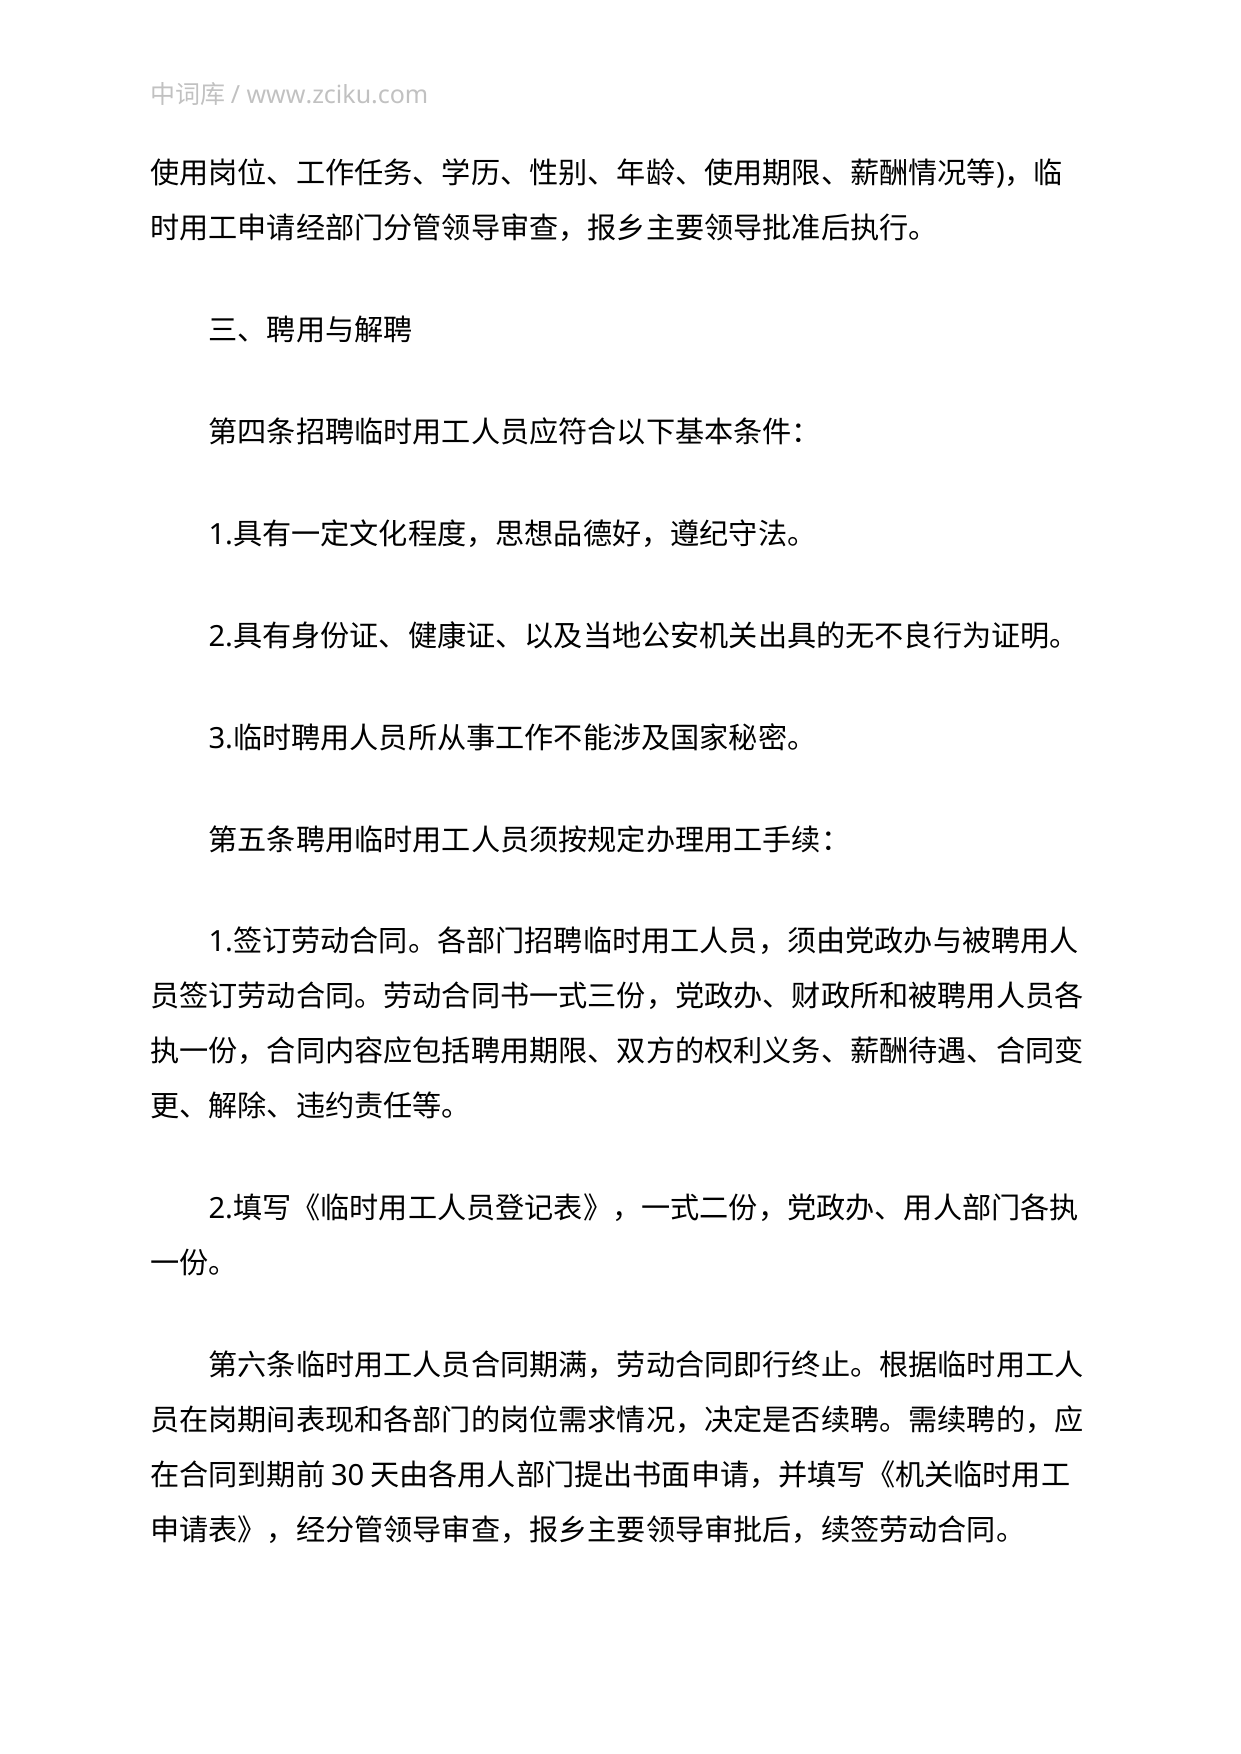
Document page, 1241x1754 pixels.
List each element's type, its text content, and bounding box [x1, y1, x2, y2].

text 1.签订劳动合同。各部门招聘临时用工人员，须由党政办与被聘用人员签订劳动合同。劳动合同书一式三份，党政办、财政所和被聘用人员各执一份，合同内容应包括聘用期限、双方的权利义务、薪酬待遇、合同变更、解除、违约责任等。 [150, 918, 1090, 1125]
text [150, 150, 1090, 247]
text 三、聘用与解聘 [150, 307, 1090, 349]
text 3.临时聘用人员所从事工作不能涉及国家秘密。 [150, 714, 1090, 757]
text 第六条临时用工人员合同期满，劳动合同即行终止。根据临时用工人员在岗期间表现和各部门的岗位需求情况，决定是否续聘。需续聘的，应在合同到期前30天由各用人部门提出书面申请，并填写《机关临时用工申请表》，经分管领导审查，报乡主要领导审批后，续签劳动合同。 [150, 1341, 1090, 1548]
text 2.填写《临时用工人员登记表》，一式二份，党政办、用人部门各执一份。 [150, 1184, 1090, 1282]
text 第五条聘用临时用工人员须按规定办理用工手续： [150, 816, 1090, 858]
text 2.具有身份证、健康证、以及当地公安机关出具的无不良行为证明。 [150, 612, 1090, 655]
text 第四条招聘临时用工人员应符合以下基本条件： [150, 408, 1090, 451]
text 1.具有一定文化程度，思想品德好，遵纪守法。 [150, 510, 1090, 553]
